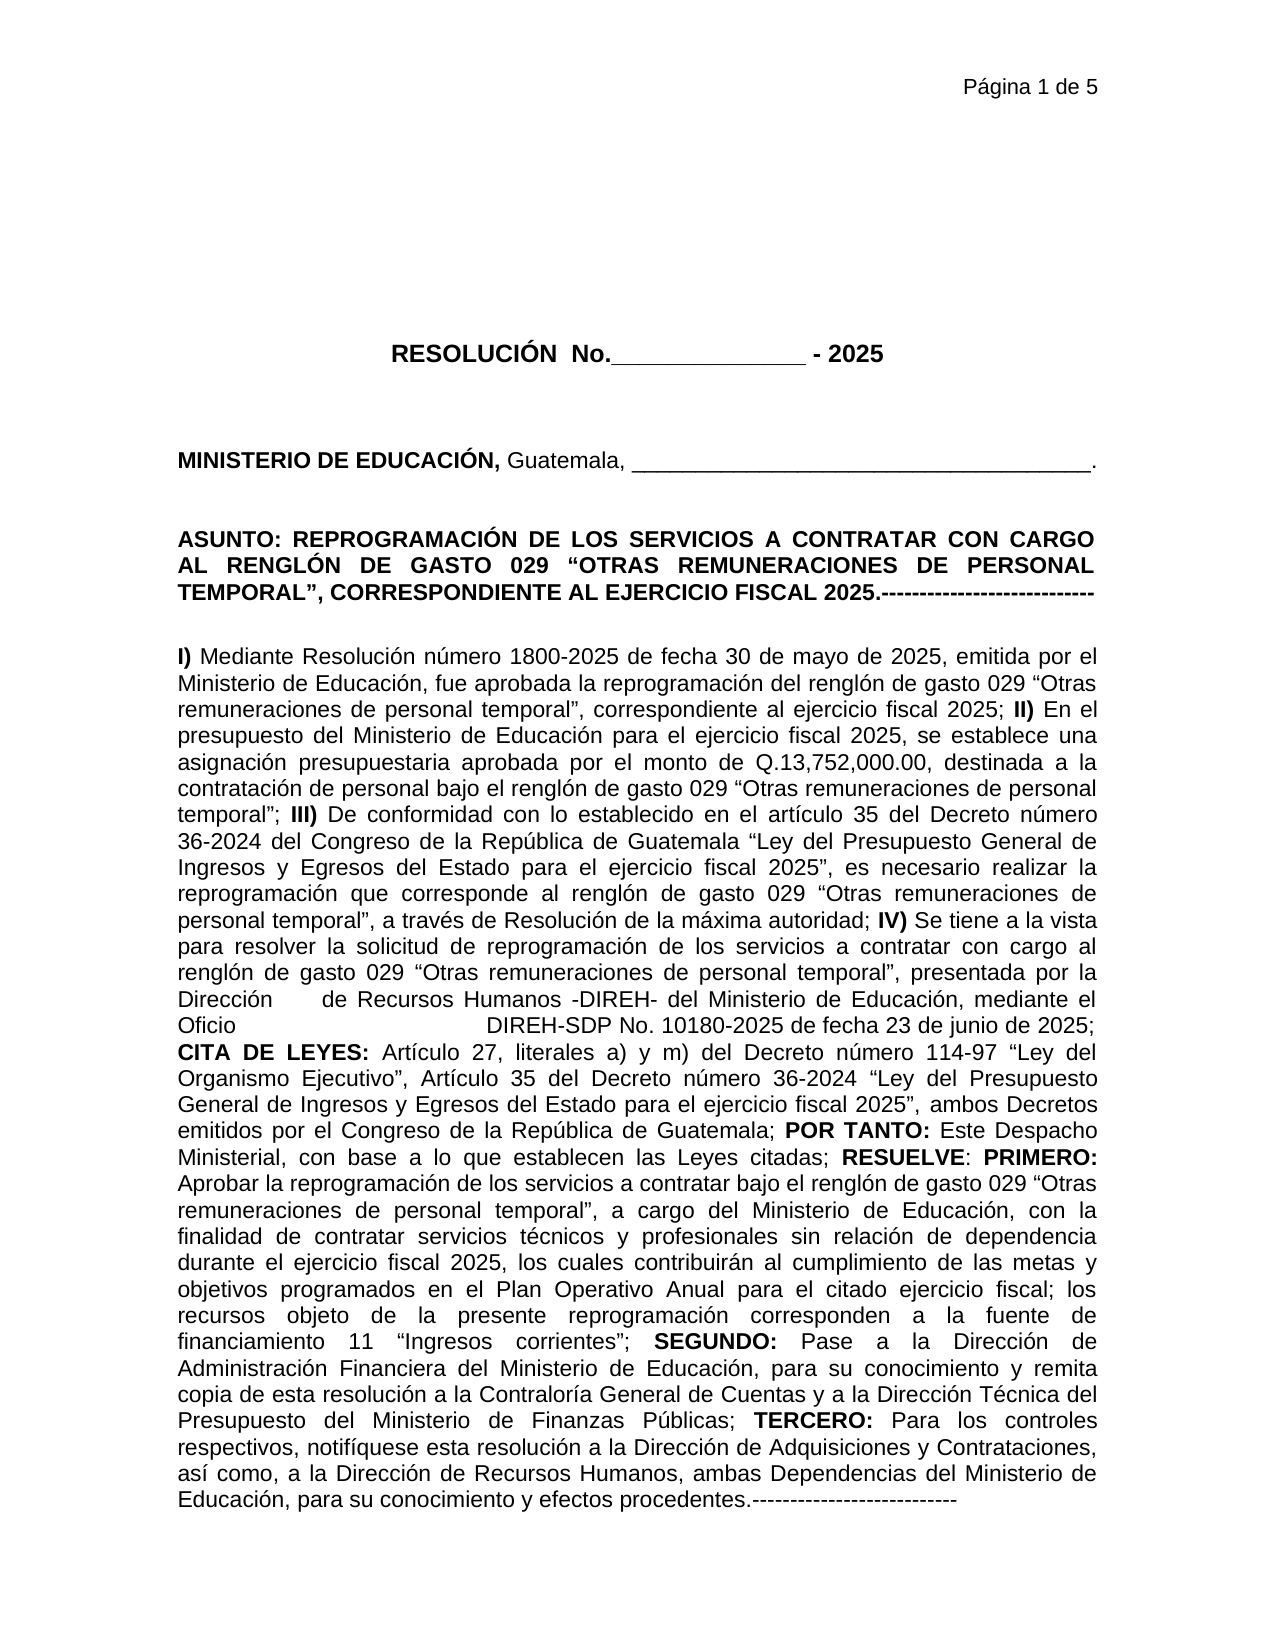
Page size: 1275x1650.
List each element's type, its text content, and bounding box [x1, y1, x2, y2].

text ASUNTO: REPROGRAMACIÓN DE LOS SERVICIOS A CONTRATAR CON CARGO AL RENGLÓN DE GASTO 029 “OTRAS REMUNERACIONES DE PERSONAL TEMPORAL”, CORRESPONDIENTE AL EJERCICIO FISCAL 2025.---------------------------- [177, 526, 1095, 605]
text MINISTERIO DE EDUCACIÓN, Guatemala, ____________________________________. [177, 447, 1098, 473]
text RESOLUCIÓN No.______________ - 2025 [177, 339, 1098, 368]
text I) Mediante Resolución número 1800-2025 de fecha 30 de mayo de 2025, emitida por el Ministerio de Educación, fue aprobada la reprogramación del renglón de gasto 029 “Otras remuneraciones de personal temporal”, correspondiente al ejercicio fiscal 2025; II) En el presupuesto del Ministerio de Educación para el ejercicio fiscal 2025, se establece una asignación presupuestaria aprobada por el monto de Q.13,752,000.00, destinada a la contratación de personal bajo el renglón de gasto 029 “Otras remuneraciones de personal temporal”; III) De conformidad con lo establecido en el artículo 35 del Decreto número 36-2024 del Congreso de la República de Guatemala “Ley del Presupuesto General de Ingresos y Egresos del Estado para el ejercicio fiscal 2025”, es necesario realizar la reprogramación que corresponde al renglón de gasto 029 “Otras remuneraciones de personal temporal”, a través de Resolución de la máxima autoridad; IV) Se tiene a la vista para resolver la solicitud de reprogramación de los servicios a contratar con cargo al renglón de gasto 029 “Otras remuneraciones de personal temporal”, presentada por la Dirección de Recursos Humanos -DIREH- del Ministerio de Educación, mediante el Oficio DIREH-SDP No. 10180-2025 de fecha 23 de junio de 2025; CITA DE LEYES: Artículo 27, literales a) y m) del Decreto número 114-97 “Ley del Organismo Ejecutivo”, Artículo 35 del Decreto número 36-2024 “Ley del Presupuesto General de Ingresos y Egresos del Estado para el ejercicio fiscal 2025”, ambos Decretos emitidos por el Congreso de la República de Guatemala; POR TANTO: Este Despacho Ministerial, con base a lo que establecen las Leyes citadas; RESUELVE: PRIMERO: Aprobar la reprogramación de los servicios a contratar bajo el renglón de gasto 029 “Otras remuneraciones de personal temporal”, a cargo del Ministerio de Educación, con la finalidad de contratar servicios técnicos y profesionales sin relación de dependencia durante el ejercicio fiscal 2025, los cuales contribuirán al cumplimiento de las metas y objetivos programados en el Plan Operativo Anual para el citado ejercicio fiscal; los recursos objeto de la presente reprogramación corresponden a la fuente de financiamiento 11 “Ingresos corrientes”; SEGUNDO: Pase a la Dirección de Administración Financiera del Ministerio de Educación, para su conocimiento y remita copia de esta resolución a la Contraloría General de Cuentas y a la Dirección Técnica del Presupuesto del Ministerio de Finanzas Públicas; TERCERO: Para los controles respectivos, notifíquese esta resolución a la Dirección de Adquisiciones y Contrataciones, así como, a la Dirección de Recursos Humanos, ambas Dependencias del Ministerio de Educación, para su conocimiento y efectos procedentes.--------------------------- [177, 643, 1098, 1513]
